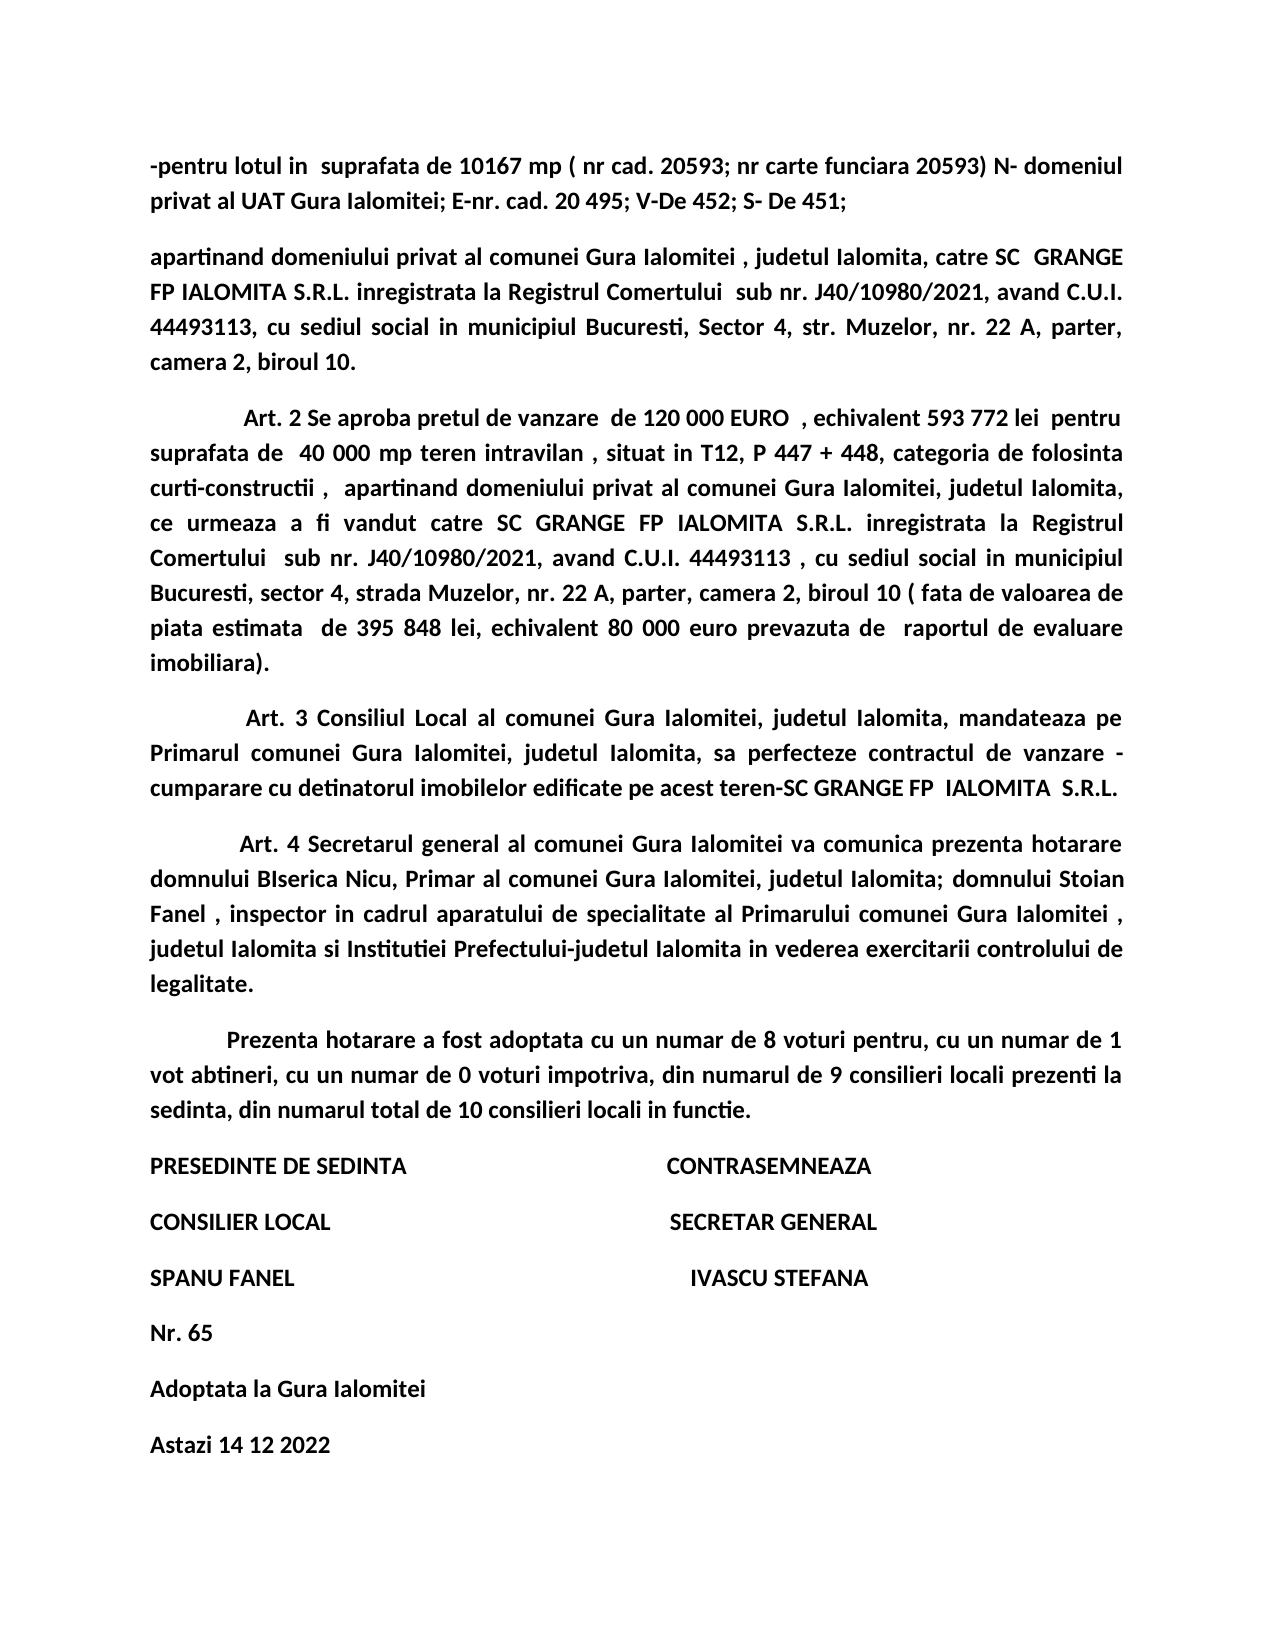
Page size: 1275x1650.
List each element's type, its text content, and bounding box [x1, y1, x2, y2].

text CONSILIER LOCAL SECRETAR GENERAL [150, 1206, 1125, 1236]
text apartinand domeniului privat al comunei Gura Ialomitei , judetul Ialomita, catre SC GRANGE FP IALOMITA S.R.L. inregistrata la Registrul Comertului sub nr. J40/10980/2021, avand C.U.I. 44493113, cu sediul social in municipiul Bucuresti, Sector 4, str. Muzelor, nr. 22 A, parter, camera 2, biroul 10. [150, 241, 1125, 376]
text -pentru lotul in suprafata de 10167 mp ( nr cad. 20593; nr carte funciara 20593) N- domeniul privat al UAT Gura Ialomitei; E-nr. cad. 20 495; V-De 452; S- De 451; [150, 150, 1125, 216]
text Art. 3 Consiliul Local al comunei Gura Ialomitei, judetul Ialomita, mandateaza pe Primarul comunei Gura Ialomitei, judetul Ialomita, sa perfecteze contractul de vanzare -cumparare cu detinatorul imobilelor edificate pe acest teren-SC GRANGE FP IALOMITA S.R.L. [150, 702, 1125, 803]
text Astazi 14 12 2022 [150, 1429, 1125, 1460]
text SPANU FANEL IVASCU STEFANA [150, 1262, 1125, 1292]
text Art. 4 Secretarul general al comunei Gura Ialomitei va comunica prezenta hotarare domnului BIserica Nicu, Primar al comunei Gura Ialomitei, judetul Ialomita; domnului Stoian Fanel , inspector in cadrul aparatului de specialitate al Primarului comunei Gura Ialomitei , judetul Ialomita si Institutiei Prefectului-judetul Ialomita in vederea exercitarii controlului de legalitate. [150, 828, 1125, 999]
text Prezenta hotarare a fost adoptata cu un numar de 8 voturi pentru, cu un numar de 1 vot abtineri, cu un numar de 0 voturi impotriva, din numarul de 9 consilieri locali prezenti la sedinta, din numarul total de 10 consilieri locali in functie. [150, 1024, 1125, 1125]
text Art. 2 Se aproba pretul de vanzare de 120 000 EURO , echivalent 593 772 lei pentru suprafata de 40 000 mp teren intravilan , situat in T12, P 447 + 448, categoria de folosinta curti-constructii , apartinand domeniului privat al comunei Gura Ialomitei, judetul Ialomita, ce urmeaza a fi vandut catre SC GRANGE FP IALOMITA S.R.L. inregistrata la Registrul Comertului sub nr. J40/10980/2021, avand C.U.I. 44493113 , cu sediul social in municipiul Bucuresti, sector 4, strada Muzelor, nr. 22 A, parter, camera 2, biroul 10 ( fata de valoarea de piata estimata de 395 848 lei, echivalent 80 000 euro prevazuta de raportul de evaluare imobiliara). [150, 402, 1125, 677]
text Nr. 65 [150, 1317, 1125, 1348]
text PRESEDINTE DE SEDINTA CONTRASEMNEAZA [150, 1150, 1125, 1181]
text Adoptata la Gura Ialomitei [150, 1373, 1125, 1404]
